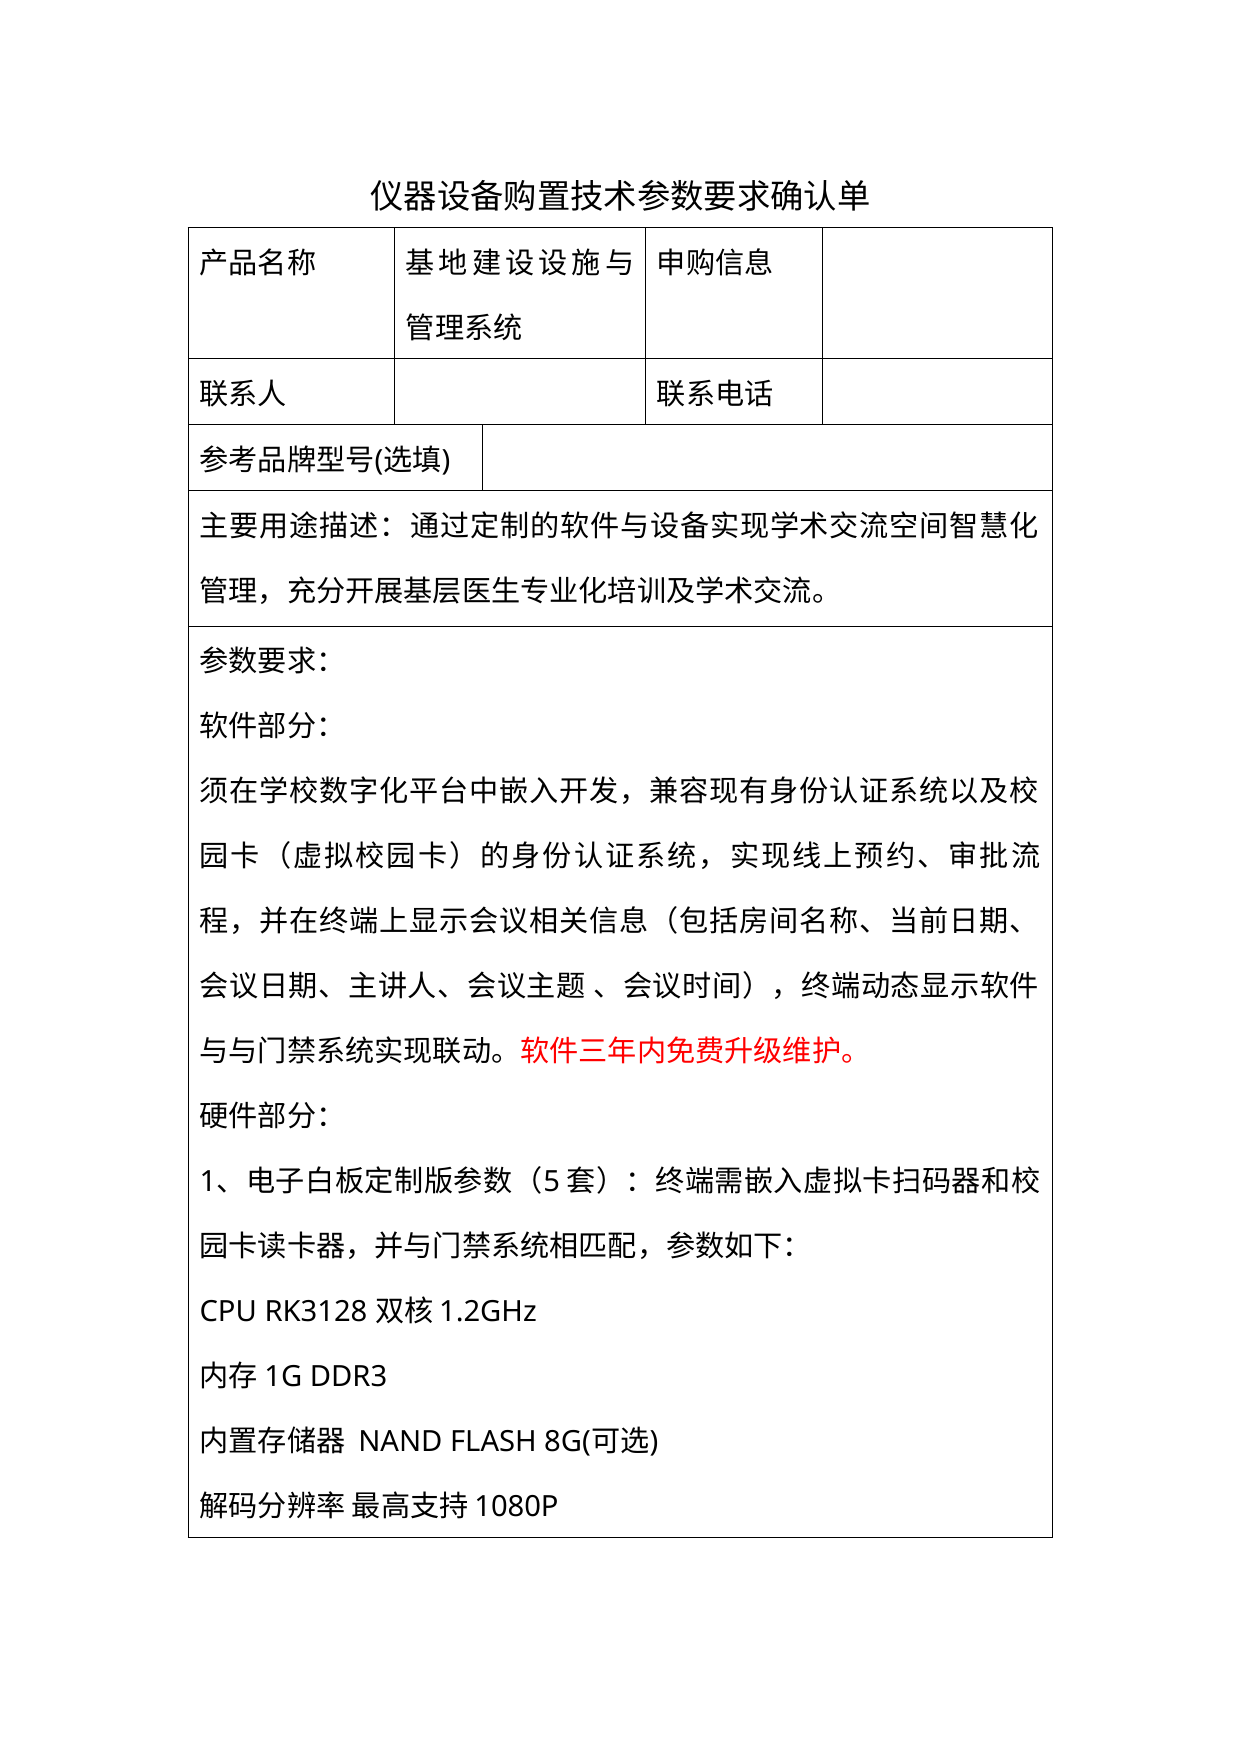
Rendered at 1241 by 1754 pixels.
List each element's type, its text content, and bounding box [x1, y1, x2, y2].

table_cell 参考品牌型号(选填) [189, 425, 482, 490]
table_header 申购信息 [646, 228, 822, 358]
text 仪器设备购置技术参数要求确认单 [187, 162, 1053, 227]
table_cell [395, 359, 645, 424]
table_header 基地建设设施与管理系统 [395, 228, 645, 358]
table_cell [189, 627, 1052, 1537]
table_cell 主要用途描述：通过定制的软件与设备实现学术交流空间智慧化管理，充分开展基层医生专业化培训及学术交流。 [189, 491, 1052, 626]
table_cell [823, 359, 1052, 424]
table_header 产品名称 [189, 228, 394, 358]
table_header [823, 228, 1052, 358]
table_cell 联系人 [189, 359, 394, 424]
table_cell [483, 425, 1052, 490]
table_cell 联系电话 [646, 359, 822, 424]
